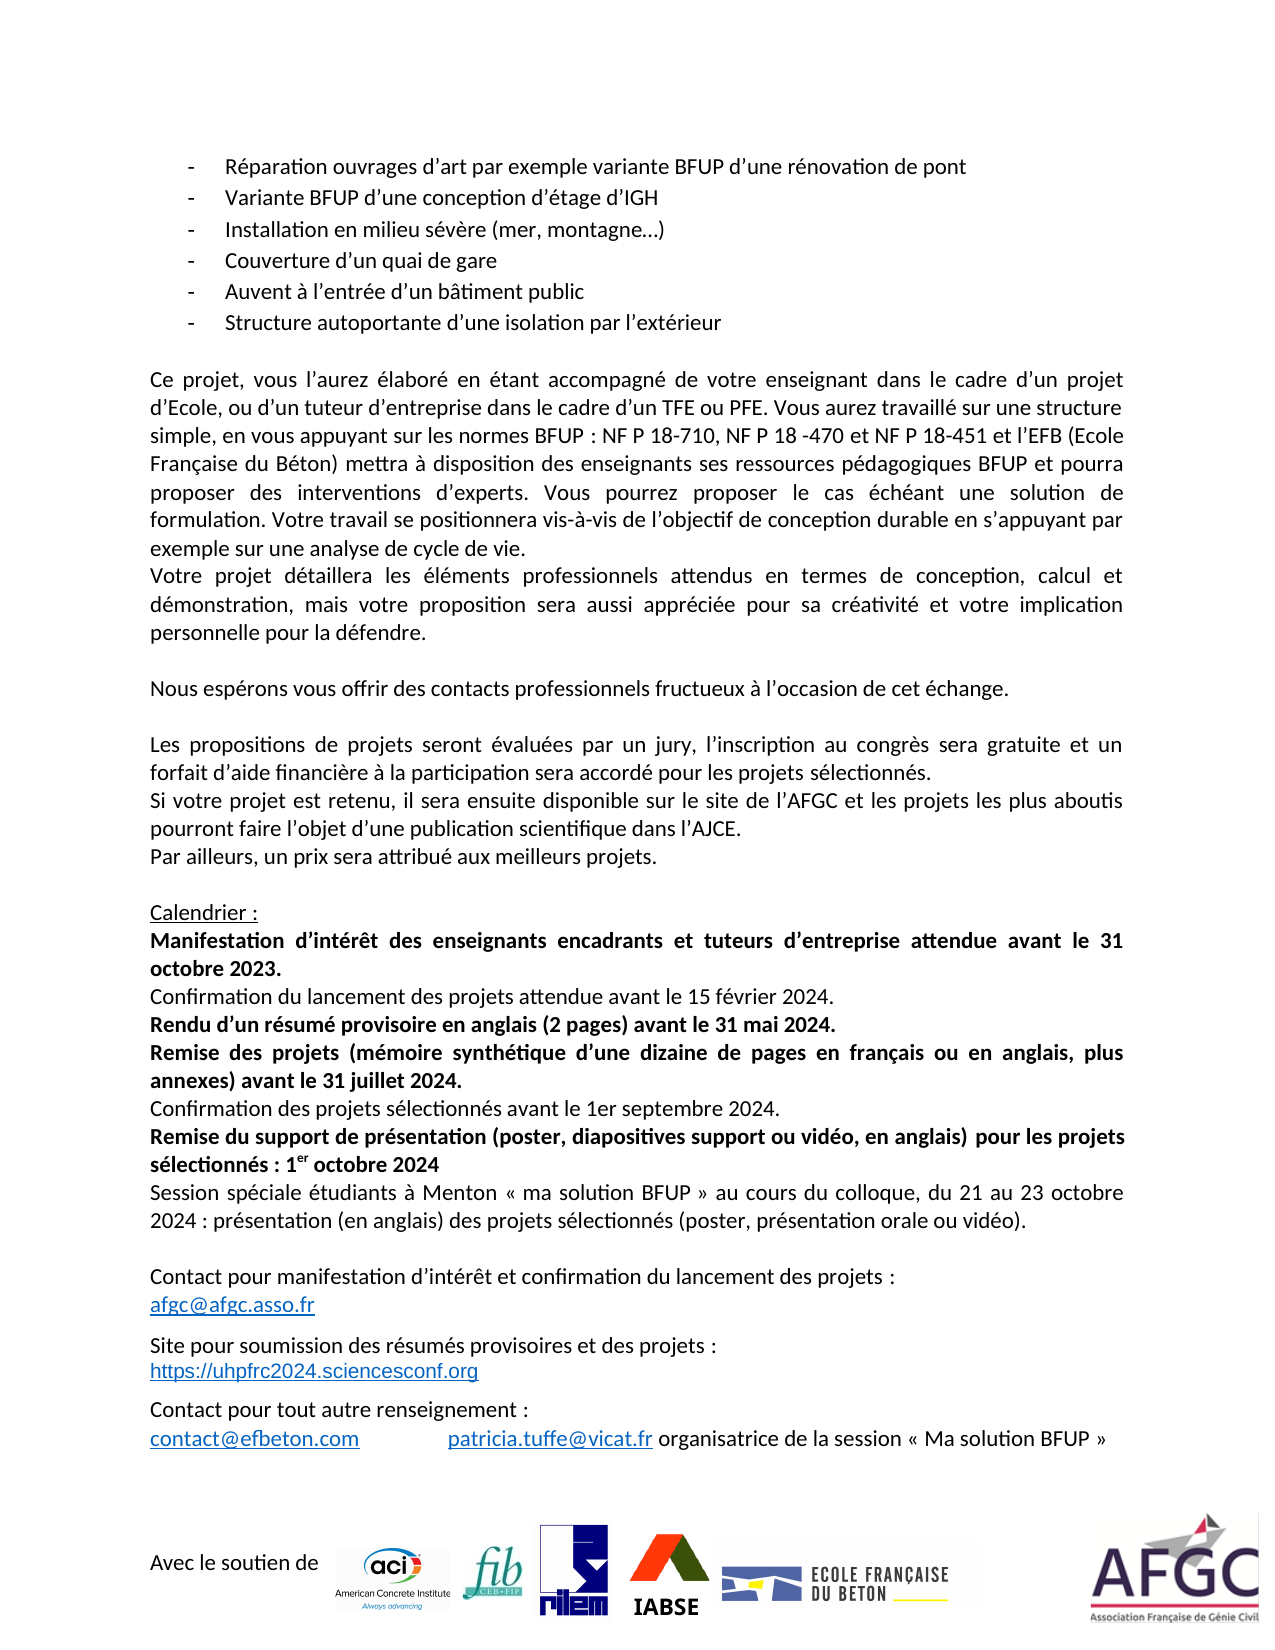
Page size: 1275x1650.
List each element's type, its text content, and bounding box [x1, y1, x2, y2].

text Site pour soumission des résumés provisoires et des projets : [150, 1331, 1125, 1359]
text Les propositions de projets seront évaluées par un jury, l’inscription au congrès sera gratuite et un forfait d’aide financière à la participation sera accordé pour les projets sélectionnés. [150, 730, 1125, 786]
text Si votre projet est retenu, il sera ensuite disponible sur le site de l’AFGC et les projets les plus aboutis pourront faire l’objet d’une publication scientifique dans l’AJCE. [150, 786, 1125, 842]
text afgc@afgc.asso.fr [150, 1290, 1125, 1318]
picture [462, 1546, 523, 1600]
text https://uhpfrc2024.sciencesconf.org [150, 1359, 1125, 1383]
list Auvent à l’entrée d’un bâtiment public [187, 275, 1125, 306]
text Remise du support de présentation (poster, diapositives support ou vidéo, en anglais) pour les projets sélectionnés : 1er octobre 2024 [150, 1122, 1125, 1178]
text Contact pour manifestation d’intérêt et confirmation du lancement des projets : [150, 1262, 1125, 1290]
text Calendrier : [150, 898, 1125, 926]
text Manifestation d’intérêt des enseignants encadrants et tuteurs d’entreprise attendue avant le 31 octobre 2023. [150, 926, 1125, 982]
list Structure autoportante d’une isolation par l’extérieur [187, 306, 1125, 337]
text Rendu d’un résumé provisoire en anglais (2 pages) avant le 31 mai 2024. [150, 1010, 1125, 1038]
text contact@efbeton.com patricia.tuffe@vicat.fr organisatrice de la session « Ma solution BFUP » [150, 1424, 1125, 1452]
picture [629, 1534, 710, 1581]
list Installation en milieu sévère (mer, montagne…) [187, 212, 1125, 244]
text Votre projet détaillera les éléments professionnels attendus en termes de conception, calcul et démonstration, mais votre proposition sera aussi appréciée pour sa créativité et votre implication personnelle pour la défendre. [150, 562, 1125, 646]
picture [534, 1521, 613, 1622]
text Contact pour tout autre renseignement : [150, 1396, 1125, 1424]
text Par ailleurs, un prix sera attribué aux meilleurs projets. [150, 842, 1125, 870]
list Réparation ouvrages d’art par exemple variante BFUP d’une rénovation de pont [187, 150, 1125, 181]
text Confirmation des projets sélectionnés avant le 1er septembre 2024. [150, 1094, 1125, 1122]
text Ce projet, vous l’aurez élaboré en étant accompagné de votre enseignant dans le cadre d’un projet d’Ecole, ou d’un tuteur d’entreprise dans le cadre d’un TFE ou PFE. Vous aurez travaillé sur une structure simple, en vous appuyant sur les normes BFUP : NF P 18-710, NF P 18 -470 et NF P 18-451 et l’EFB (Ecole Française du Béton) mettra à disposition des enseignants ses ressources pédagogiques BFUP et pourra proposer des interventions d’experts. Vous pourrez proposer le cas échéant une solution de formulation. Votre travail se positionnera vis-à-vis de l’objectif de conception durable en s’appuyant par exemple sur une analyse de cycle de vie. [150, 366, 1125, 562]
text Session spéciale étudiants à Menton « ma solution BFUP » au cours du colloque, du 21 au 23 octobre 2024 : présentation (en anglais) des projets sélectionnés (poster, présentation orale ou vidéo). [150, 1178, 1125, 1234]
picture [335, 1548, 451, 1610]
picture [1090, 1513, 1260, 1624]
text Remise des projets (mémoire synthétique d’une dizaine de pages en français ou en anglais, plus annexes) avant le 31 juillet 2024. [150, 1038, 1125, 1094]
text Nous espérons vous offrir des contacts professionnels fructueux à l’occasion de cet échange. [150, 674, 1125, 702]
list Couverture d’un quai de gare [187, 244, 1125, 275]
picture [712, 1540, 983, 1611]
list Variante BFUP d’une conception d’étage d’IGH [187, 181, 1125, 212]
text Confirmation du lancement des projets attendue avant le 15 février 2024. [150, 982, 1125, 1010]
